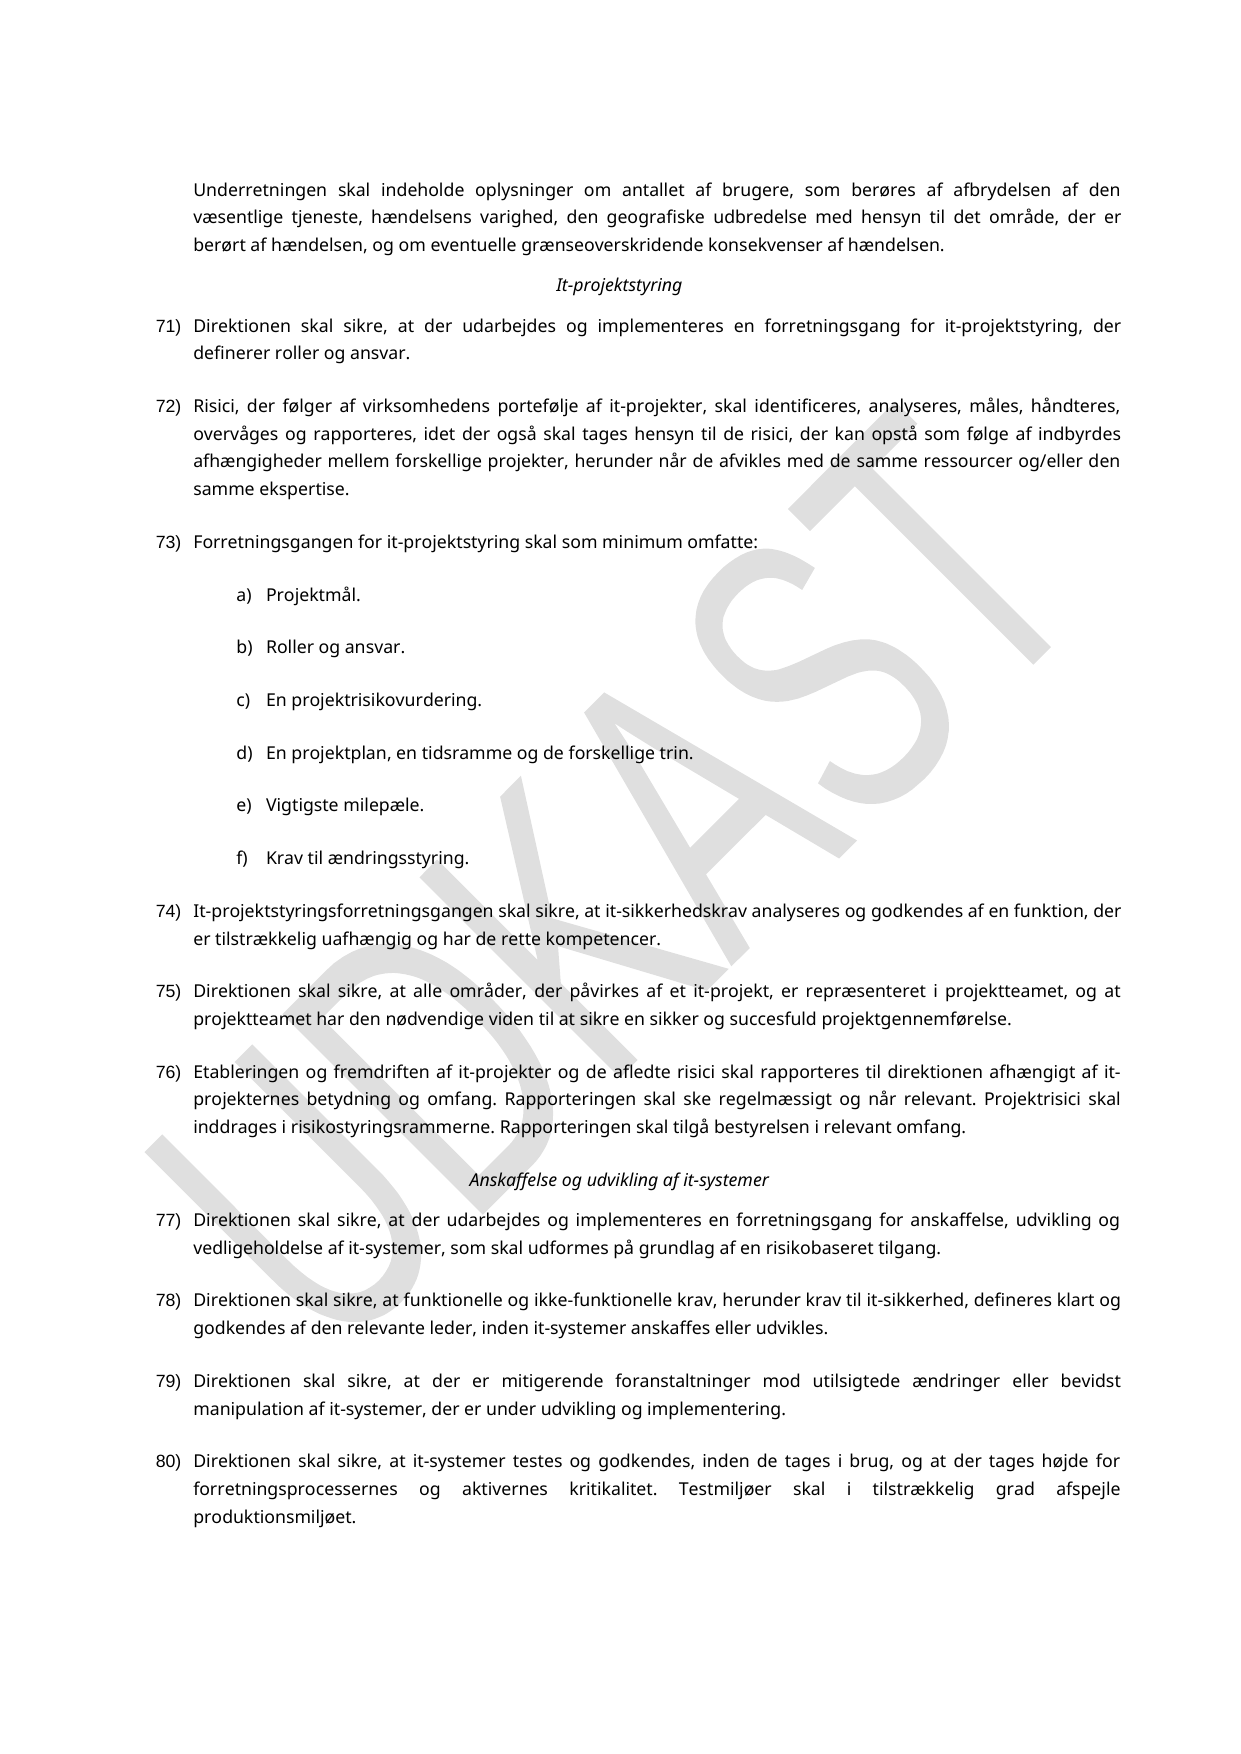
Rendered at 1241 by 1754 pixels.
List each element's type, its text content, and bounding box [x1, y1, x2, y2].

list It-projektstyringsforretningsgangen skal sikre, at it-sikkerhedskrav analyseres og godkendes af en funktion, der er tilstrækkelig uafhængig og har de rette kompetencer. [156, 898, 1122, 950]
list Direktionen skal sikre, at der udarbejdes og implementeres en forretningsgang for it-projektstyring, der definerer roller og ansvar. [156, 313, 1122, 365]
list En projektrisikovurdering. [236, 687, 1122, 712]
list Projektmål. [236, 582, 1122, 606]
list Vigtigste milepæle. [236, 793, 1122, 817]
text Anskaffelse og udvikling af it-systemer [118, 1167, 1122, 1191]
list Risici, der følger af virksomhedens portefølje af it-projekter, skal identificeres, analyseres, måles, håndteres, overvåges og rapporteres, idet der også skal tages hensyn til de risici, der kan opstå som følge af indbyrdes afhængigheder mellem forskellige projekter, herunder når de afvikles med de samme ressourcer og/eller den samme ekspertise. [156, 393, 1122, 501]
list Direktionen skal sikre, at alle områder, der påvirkes af et it-projekt, er repræsenteret i projektteamet, og at projektteamet har den nødvendige viden til at sikre en sikker og succesfuld projektgennemførelse. [156, 979, 1122, 1031]
text It-projektstyring [118, 273, 1122, 297]
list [156, 177, 1122, 257]
list Forretningsgangen for it-projektstyring skal som minimum omfatte: [156, 529, 1122, 553]
list Direktionen skal sikre, at it-systemer testes og godkendes, inden de tages i brug, og at der tages højde for forretningsprocessernes og aktivernes kritikalitet. Testmiljøer skal i tilstrækkelig grad afspejle produktionsmiljøet. [156, 1449, 1122, 1528]
list Krav til ændringsstyring. [236, 846, 1122, 870]
list Direktionen skal sikre, at der udarbejdes og implementeres en forretningsgang for anskaffelse, udvikling og vedligeholdelse af it-systemer, som skal udformes på grundlag af en risikobaseret tilgang. [156, 1207, 1122, 1259]
list Direktionen skal sikre, at der er mitigerende foranstaltninger mod utilsigtede ændringer eller bevidst manipulation af it-systemer, der er under udvikling og implementering. [156, 1368, 1122, 1420]
list Direktionen skal sikre, at funktionelle og ikke-funktionelle krav, herunder krav til it-sikkerhed, defineres klart og godkendes af den relevante leder, inden it-systemer anskaffes eller udvikles. [156, 1288, 1122, 1340]
list En projektplan, en tidsramme og de forskellige trin. [236, 740, 1122, 764]
list Roller og ansvar. [236, 635, 1122, 659]
list Etableringen og fremdriften af it-projekter og de afledte risici skal rapporteres til direktionen afhængigt af it-projekternes betydning og omfang. Rapporteringen skal ske regelmæssigt og når relevant. Projektrisici skal inddrages i risikostyringsrammerne. Rapporteringen skal tilgå bestyrelsen i relevant omfang. [156, 1059, 1122, 1139]
